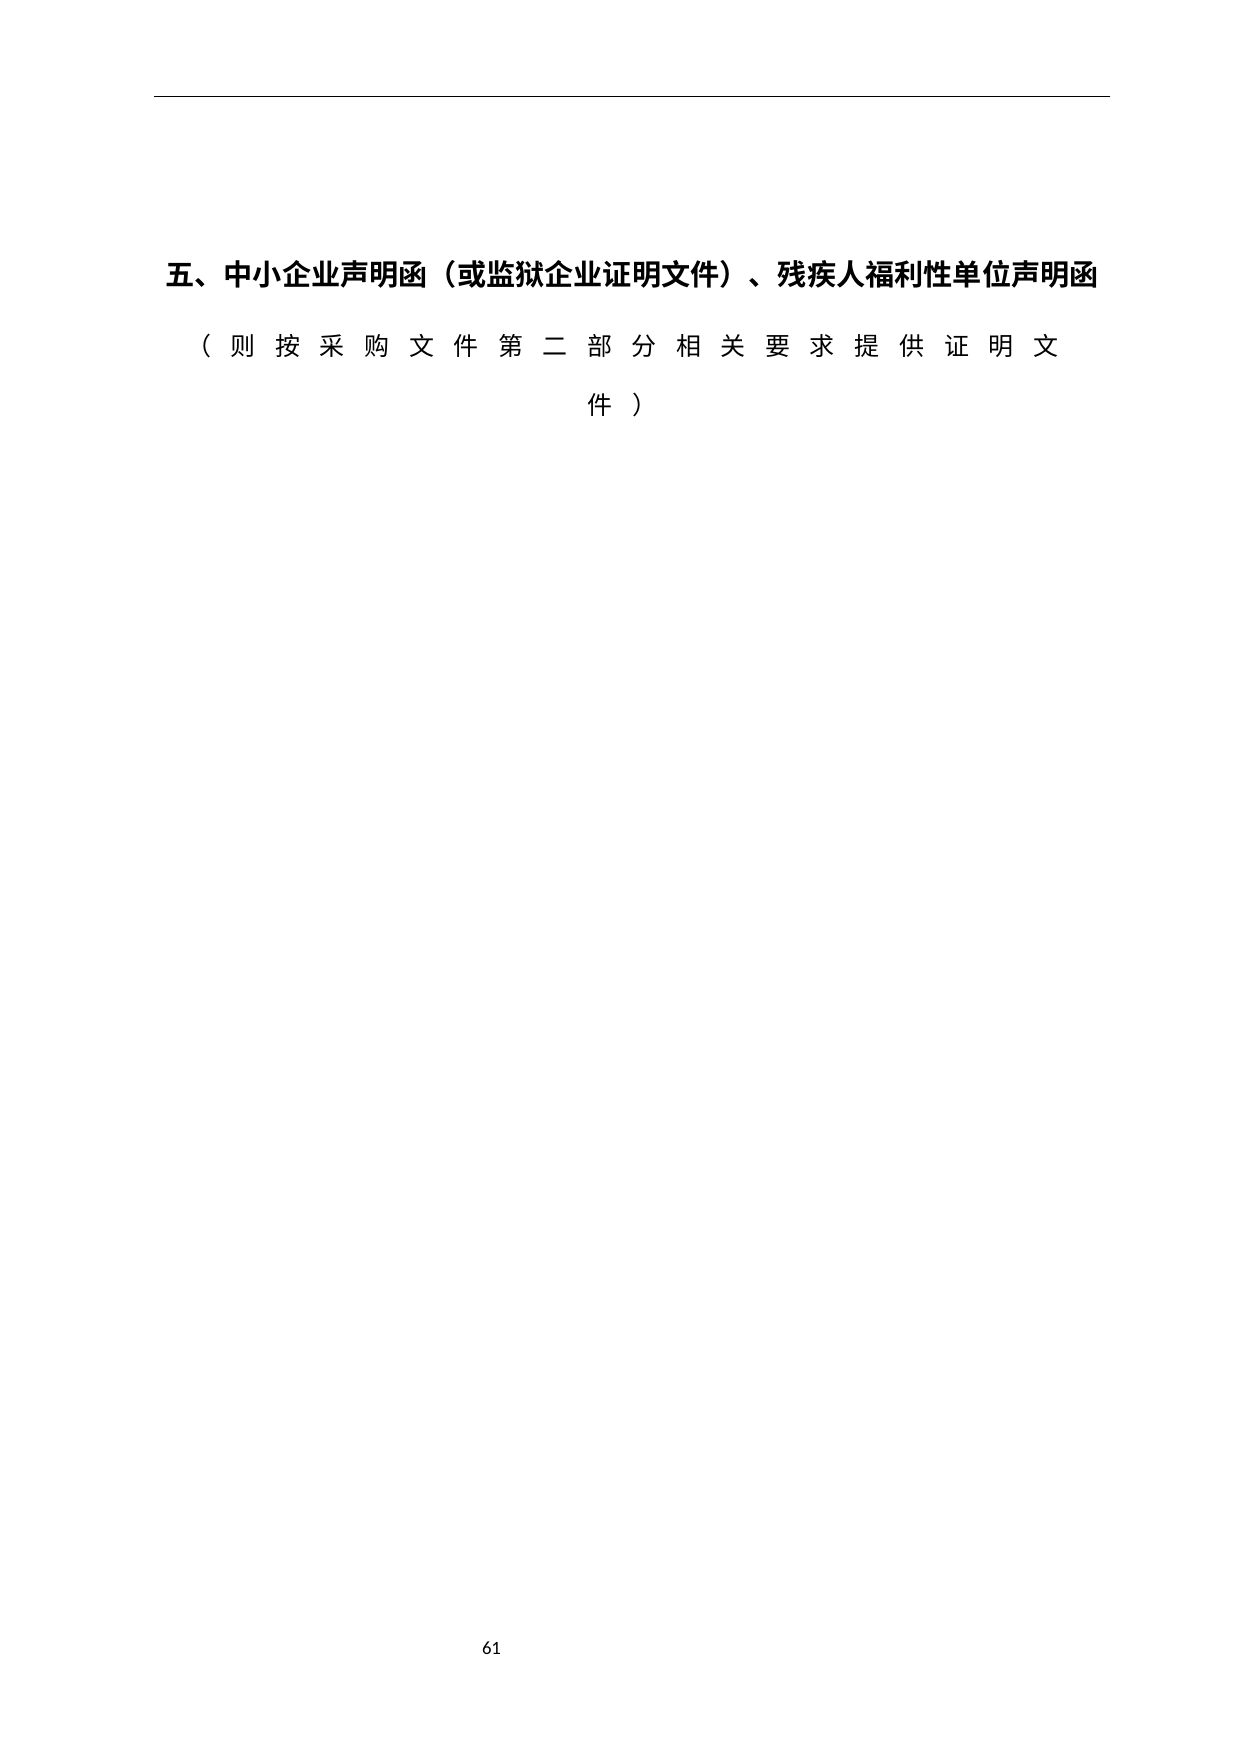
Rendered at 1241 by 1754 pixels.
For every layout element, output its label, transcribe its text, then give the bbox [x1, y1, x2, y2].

text （则按采购文件第二部分相关要求提供证明文件） [164, 314, 1100, 434]
text 五、中小企业声明函（或监狱企业证明文件）、残疾人福利性单位声明函 [164, 251, 1100, 293]
